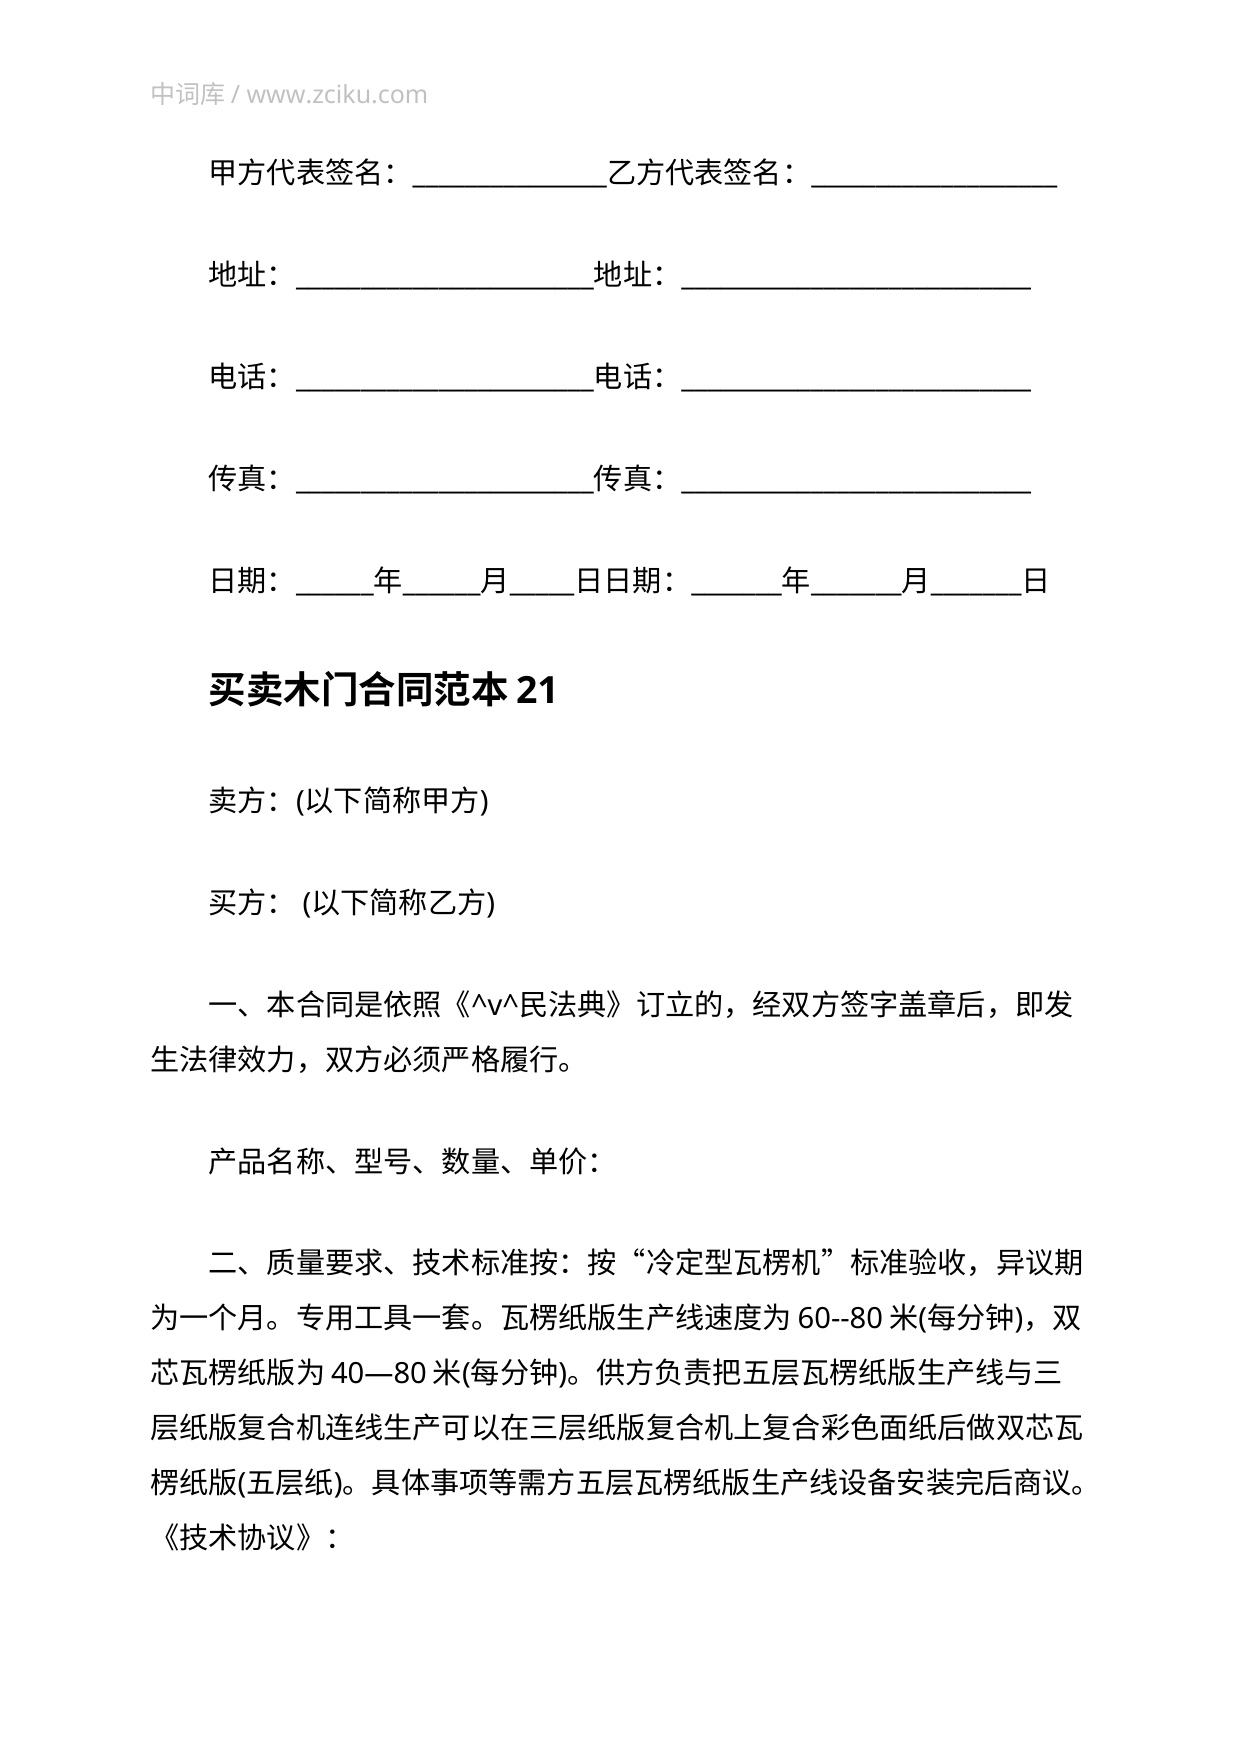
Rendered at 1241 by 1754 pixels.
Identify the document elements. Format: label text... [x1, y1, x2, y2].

text 产品名称、型号、数量、单价： [150, 1138, 1090, 1181]
text 日期：______年______月_____日日期：_______年_______月_______日 [150, 558, 1090, 600]
text 传真：_______________________传真：___________________________ [150, 456, 1090, 498]
text 一、本合同是依照《^v^民法典》订立的，经双方签字盖章后，即发生法律效力，双方必须严格履行。 [150, 981, 1090, 1079]
text 买卖木门合同范本21 [150, 660, 1090, 714]
text 二、质量要求、技术标准按：按“冷定型瓦楞机”标准验收，异议期为一个月。专用工具一套。瓦楞纸版生产线速度为60--80米(每分钟)，双芯瓦楞纸版为40—80米(每分钟)。供方负责把五层瓦楞纸版生产线与三层纸版复合机连线生产可以在三层纸版复合机上复合彩色面纸后做双芯瓦楞纸版(五层纸)。具体事项等需方五层瓦楞纸版生产线设备安装完后商议。《技术协议》： [150, 1240, 1090, 1557]
text 卖方：(以下简称甲方) [150, 777, 1090, 820]
text 甲方代表签名：_______________乙方代表签名：___________________ [150, 150, 1090, 192]
text 电话：_______________________电话：___________________________ [150, 354, 1090, 396]
text 买方： (以下简称乙方) [150, 879, 1090, 922]
text 地址：_______________________地址：___________________________ [150, 252, 1090, 294]
